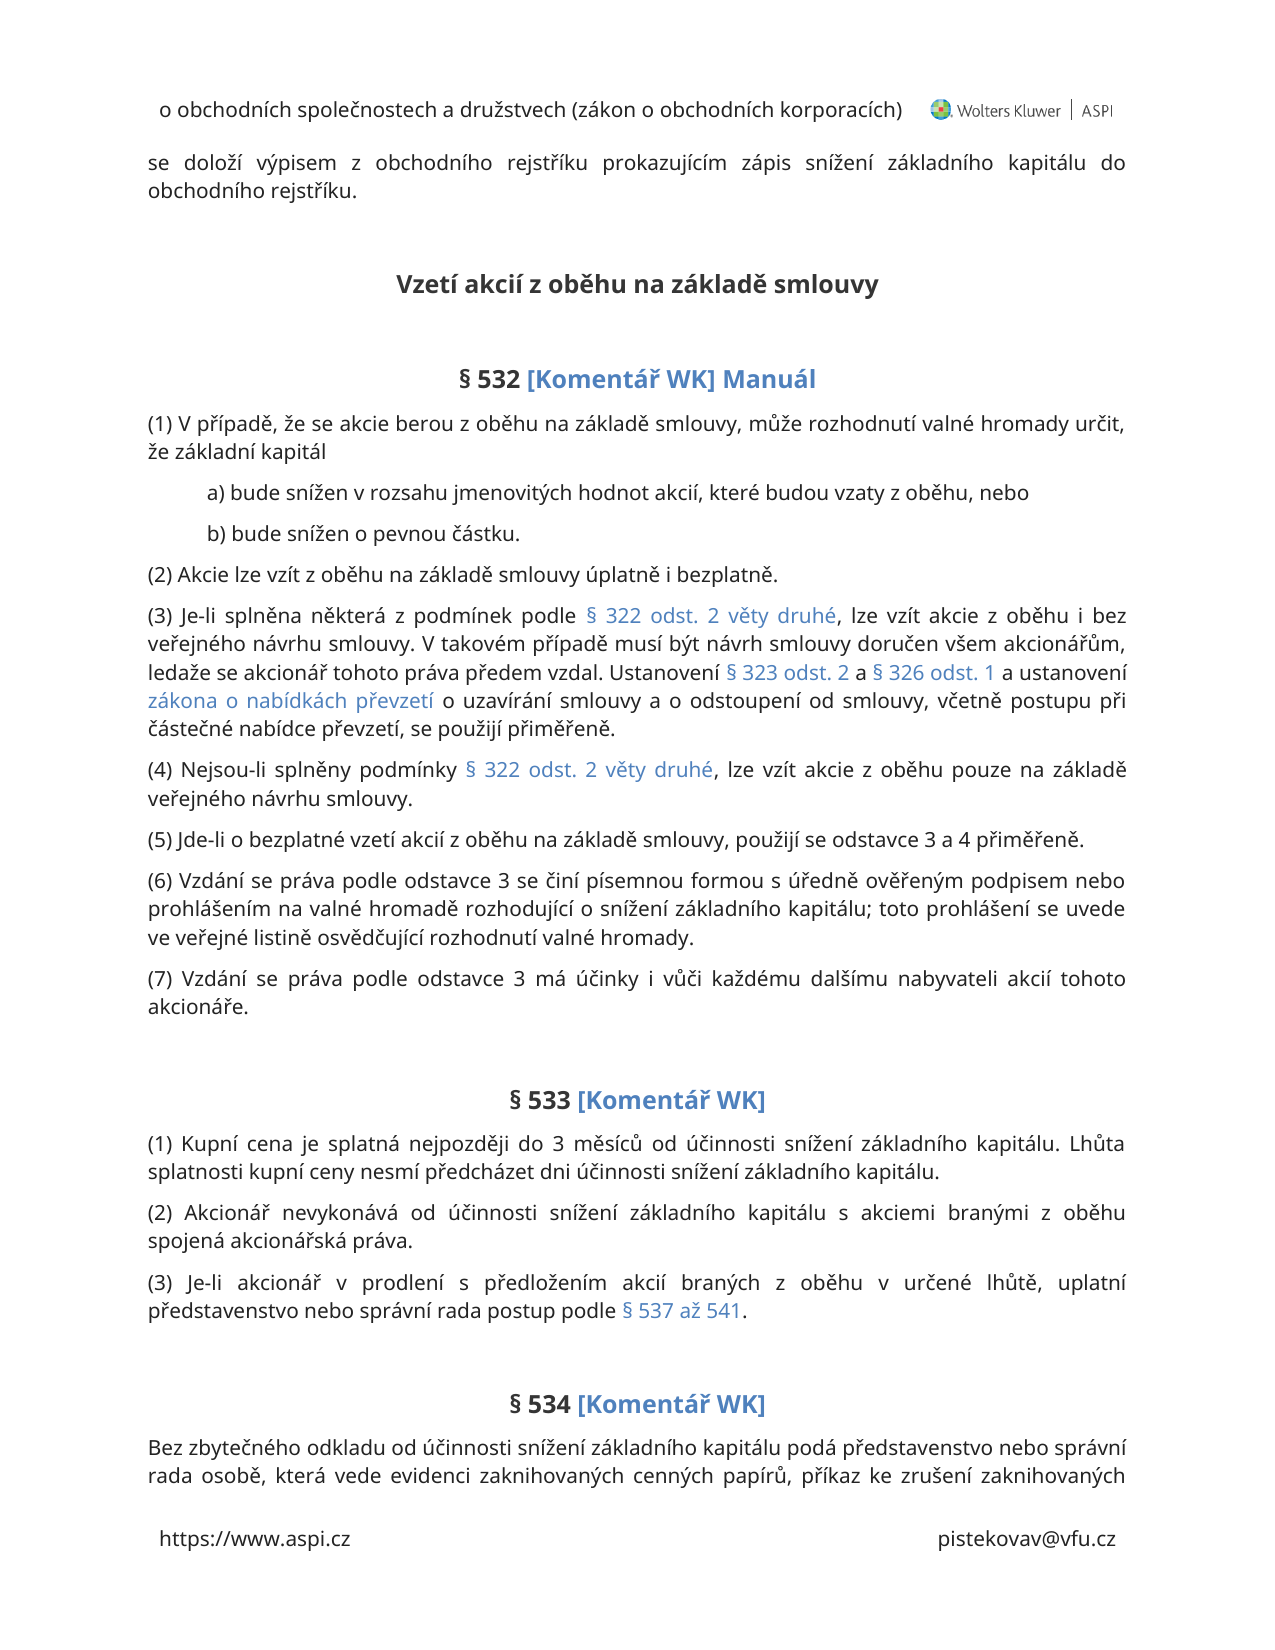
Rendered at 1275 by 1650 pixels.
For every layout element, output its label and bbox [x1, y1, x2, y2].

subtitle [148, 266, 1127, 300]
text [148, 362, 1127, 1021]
picture [927, 94, 1119, 124]
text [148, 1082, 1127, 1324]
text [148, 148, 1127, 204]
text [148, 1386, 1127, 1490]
